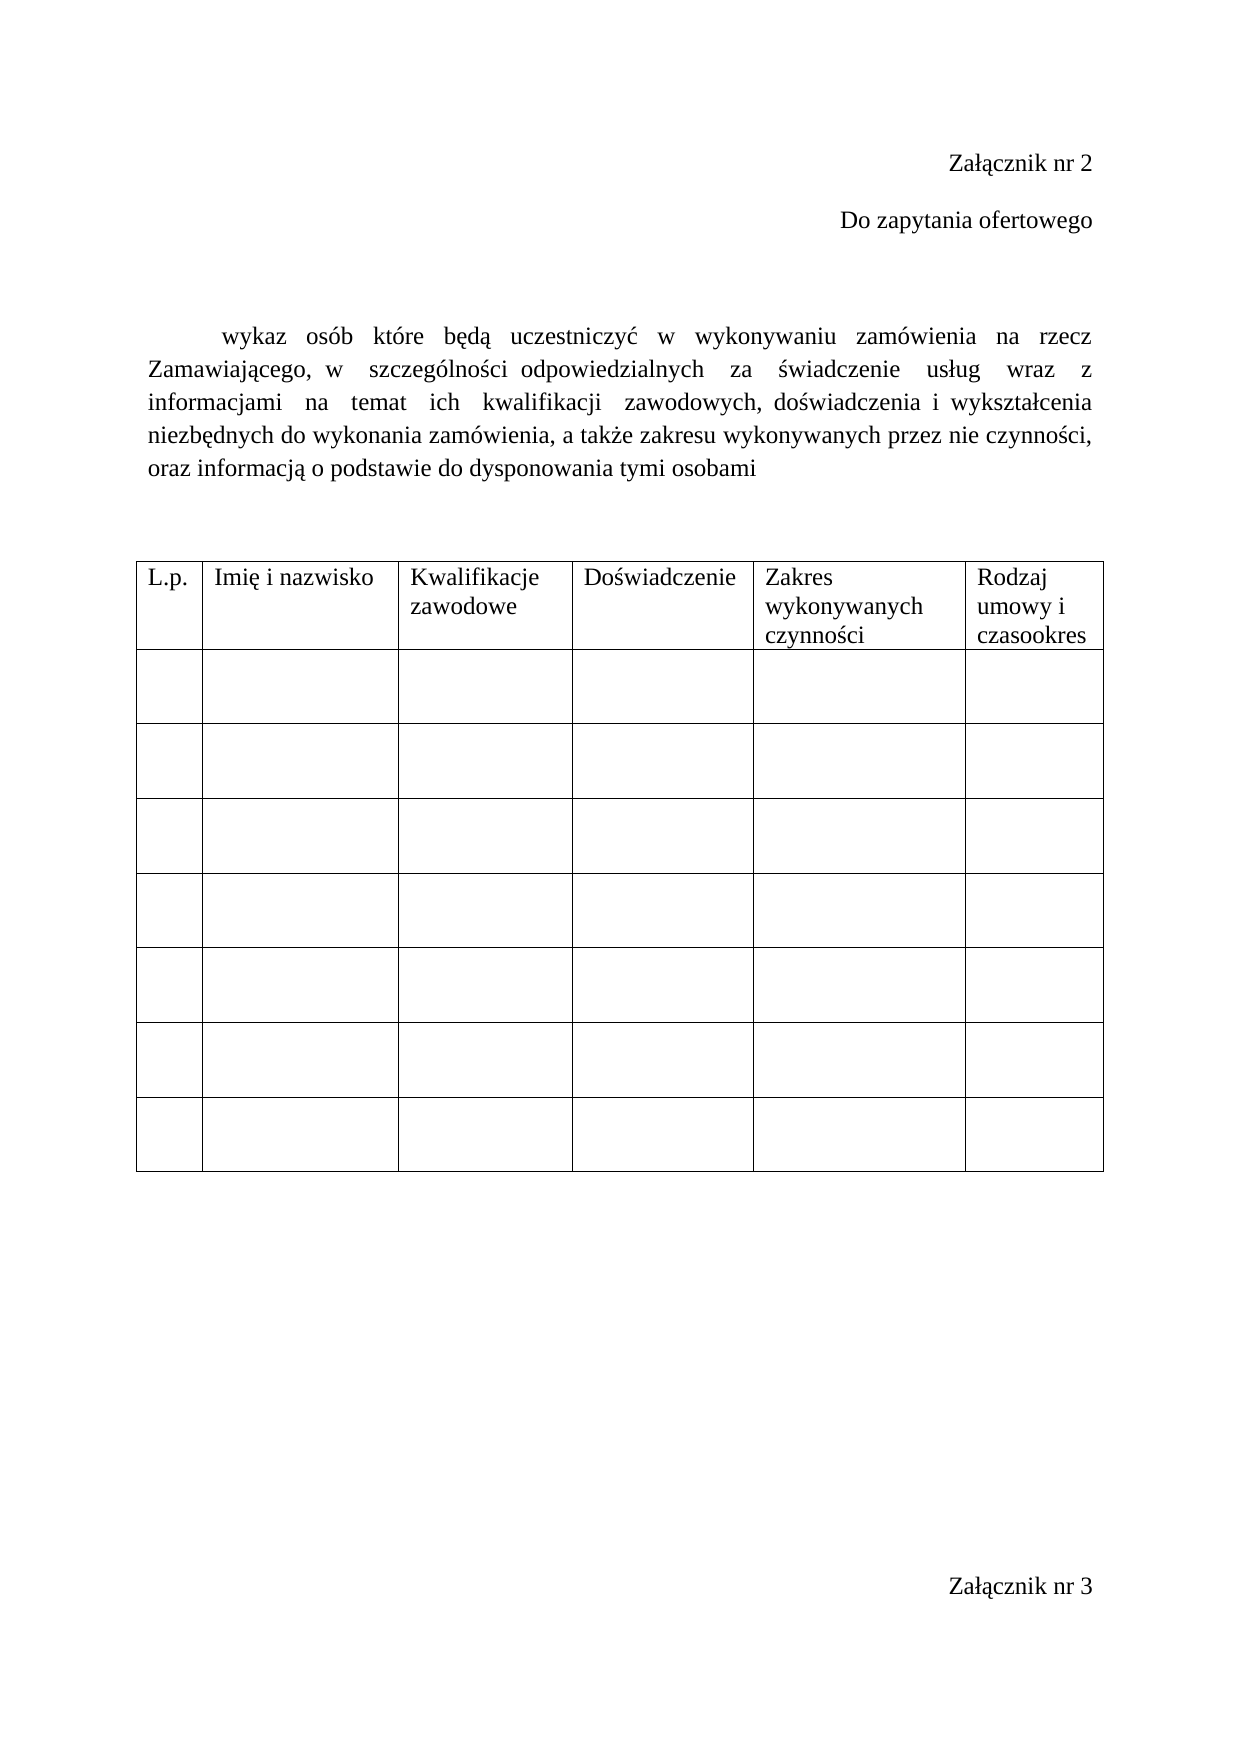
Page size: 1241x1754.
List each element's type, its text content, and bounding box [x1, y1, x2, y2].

table_cell [966, 948, 1103, 1022]
table_cell [573, 1098, 753, 1171]
table_cell [137, 874, 202, 947]
table_cell [966, 1098, 1103, 1171]
table_cell [399, 1098, 572, 1171]
text Do zapytania ofertowego [148, 206, 1093, 234]
table_cell [754, 1098, 965, 1171]
table_header L.p. [137, 562, 202, 648]
table_cell [399, 948, 572, 1022]
table_cell [966, 799, 1103, 872]
table_cell [966, 874, 1103, 947]
text Załącznik nr 3 [148, 1571, 1093, 1600]
table_cell [399, 650, 572, 723]
table_cell [573, 724, 753, 798]
table_cell [137, 1098, 202, 1171]
table_cell [399, 1023, 572, 1097]
table_cell [399, 724, 572, 798]
table_header Imię i nazwisko [203, 562, 398, 648]
table_cell [137, 948, 202, 1022]
table_cell [203, 948, 398, 1022]
table_header Rodzaj umowy i czasookres [966, 562, 1103, 648]
table_cell [399, 874, 572, 947]
text wykaz osób które będą uczestniczyć w wykonywaniu zamówienia na rzecz Zamawiającego, w szczególności odpowiedzialnych za świadczenie usług wraz z informacjami na temat ich kwalifikacji zawodowych, doświadczenia i wykształcenia niezbędnych do wykonania zamówienia, a także zakresu wykonywanych przez nie czynności, oraz informacją o podstawie do dysponowania tymi osobami [148, 321, 1093, 482]
table_cell [754, 650, 965, 723]
table_cell [203, 650, 398, 723]
table_cell [203, 1098, 398, 1171]
table_cell [137, 1023, 202, 1097]
table_cell [966, 724, 1103, 798]
table_cell [203, 724, 398, 798]
table_cell [573, 1023, 753, 1097]
table_cell [203, 1023, 398, 1097]
table_cell [203, 799, 398, 872]
table_cell [137, 650, 202, 723]
table_cell [754, 874, 965, 947]
table_header Doświadczenie [573, 562, 753, 648]
table_cell [754, 1023, 965, 1097]
table_cell [966, 1023, 1103, 1097]
table_cell [573, 874, 753, 947]
table_cell [399, 799, 572, 872]
table_cell [754, 948, 965, 1022]
table_header Zakres wykonywanych czynności [754, 562, 965, 648]
table_cell [966, 650, 1103, 723]
table_header Kwalifikacje zawodowe [399, 562, 572, 648]
table_cell [203, 874, 398, 947]
table_cell [137, 724, 202, 798]
table_cell [573, 948, 753, 1022]
table_cell [137, 799, 202, 872]
table_cell [754, 799, 965, 872]
table_cell [754, 724, 965, 798]
text Załącznik nr 2 [148, 148, 1093, 176]
table_cell [573, 799, 753, 872]
table_cell [573, 650, 753, 723]
